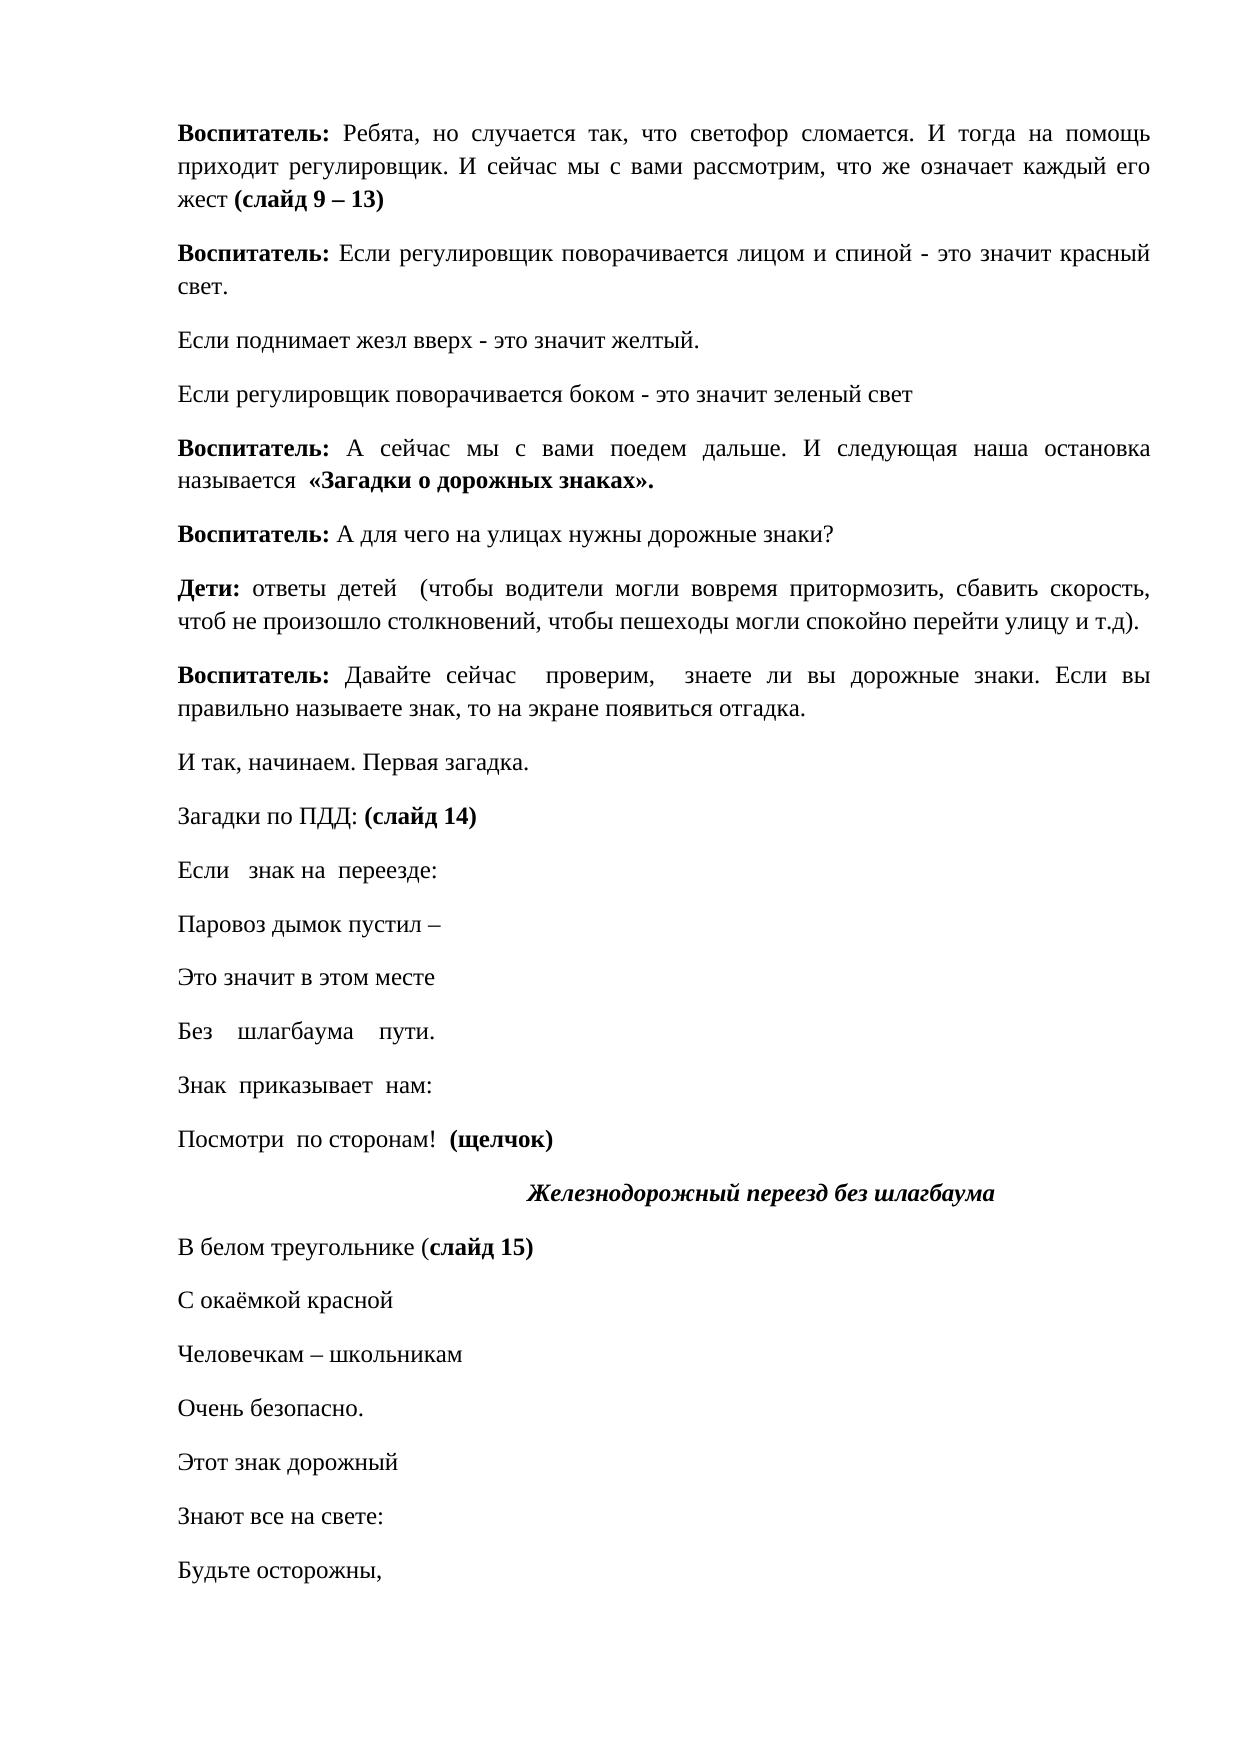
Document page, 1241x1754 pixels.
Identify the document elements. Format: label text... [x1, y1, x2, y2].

text Воспитатель: Если регулировщик поворачивается лицом и спиной - это значит красный свет. [177, 238, 1152, 300]
text Этот знак дорожный [177, 1447, 1152, 1476]
text Дети: ответы детей (чтобы водители могли вовремя притормозить, сбавить скорость, чтоб не произошло столкновений, чтобы пешеходы могли спокойно перейти улицу и т.д). [177, 573, 1152, 635]
text Посмотри по сторонам! (щелчок) [177, 1124, 1152, 1153]
text Если знак на переезде: [177, 855, 1152, 883]
text Воспитатель: Давайте сейчас проверим, знаете ли вы дорожные знаки. Если вы правильно называете знак, то на экране появиться отгадка. [177, 660, 1152, 722]
text Знак приказывает нам: [177, 1070, 1152, 1099]
text Воспитатель: А для чего на улицах нужны дорожные знаки? [177, 519, 1152, 548]
text Человечкам – школьникам [177, 1339, 1152, 1368]
text Без шлагбаума пути. [177, 1016, 1152, 1045]
text Это значит в этом месте [177, 962, 1152, 991]
text Будьте осторожны, [177, 1555, 1152, 1584]
text Знают все на свете: [177, 1501, 1152, 1530]
text В белом треугольнике (слайд 15) [177, 1232, 1152, 1261]
text Паровоз дымок пустил – [177, 909, 1152, 937]
text Если регулировщик поворачивается боком - это значит зеленый свет [177, 379, 1152, 407]
text Загадки по ПДД: (слайд 14) [177, 801, 1152, 830]
text Если поднимает жезл вверх - это значит желтый. [177, 325, 1152, 354]
text Воспитатель: Ребята, но случается так, что светофор сломается. И тогда на помощь приходит регулировщик. И сейчас мы с вами рассмотрим, что же означает каждый его жест (слайд 9 – 13) [177, 118, 1152, 213]
text С окаёмкой красной [177, 1286, 1152, 1314]
text Железнодорожный переезд без шлагбаума [177, 1178, 1152, 1207]
text Воспитатель: А сейчас мы с вами поедем дальше. И следующая наша остановка называется «Загадки о дорожных знаках». [177, 433, 1152, 494]
text Очень безопасно. [177, 1393, 1152, 1422]
text И так, начинаем. Первая загадка. [177, 747, 1152, 776]
